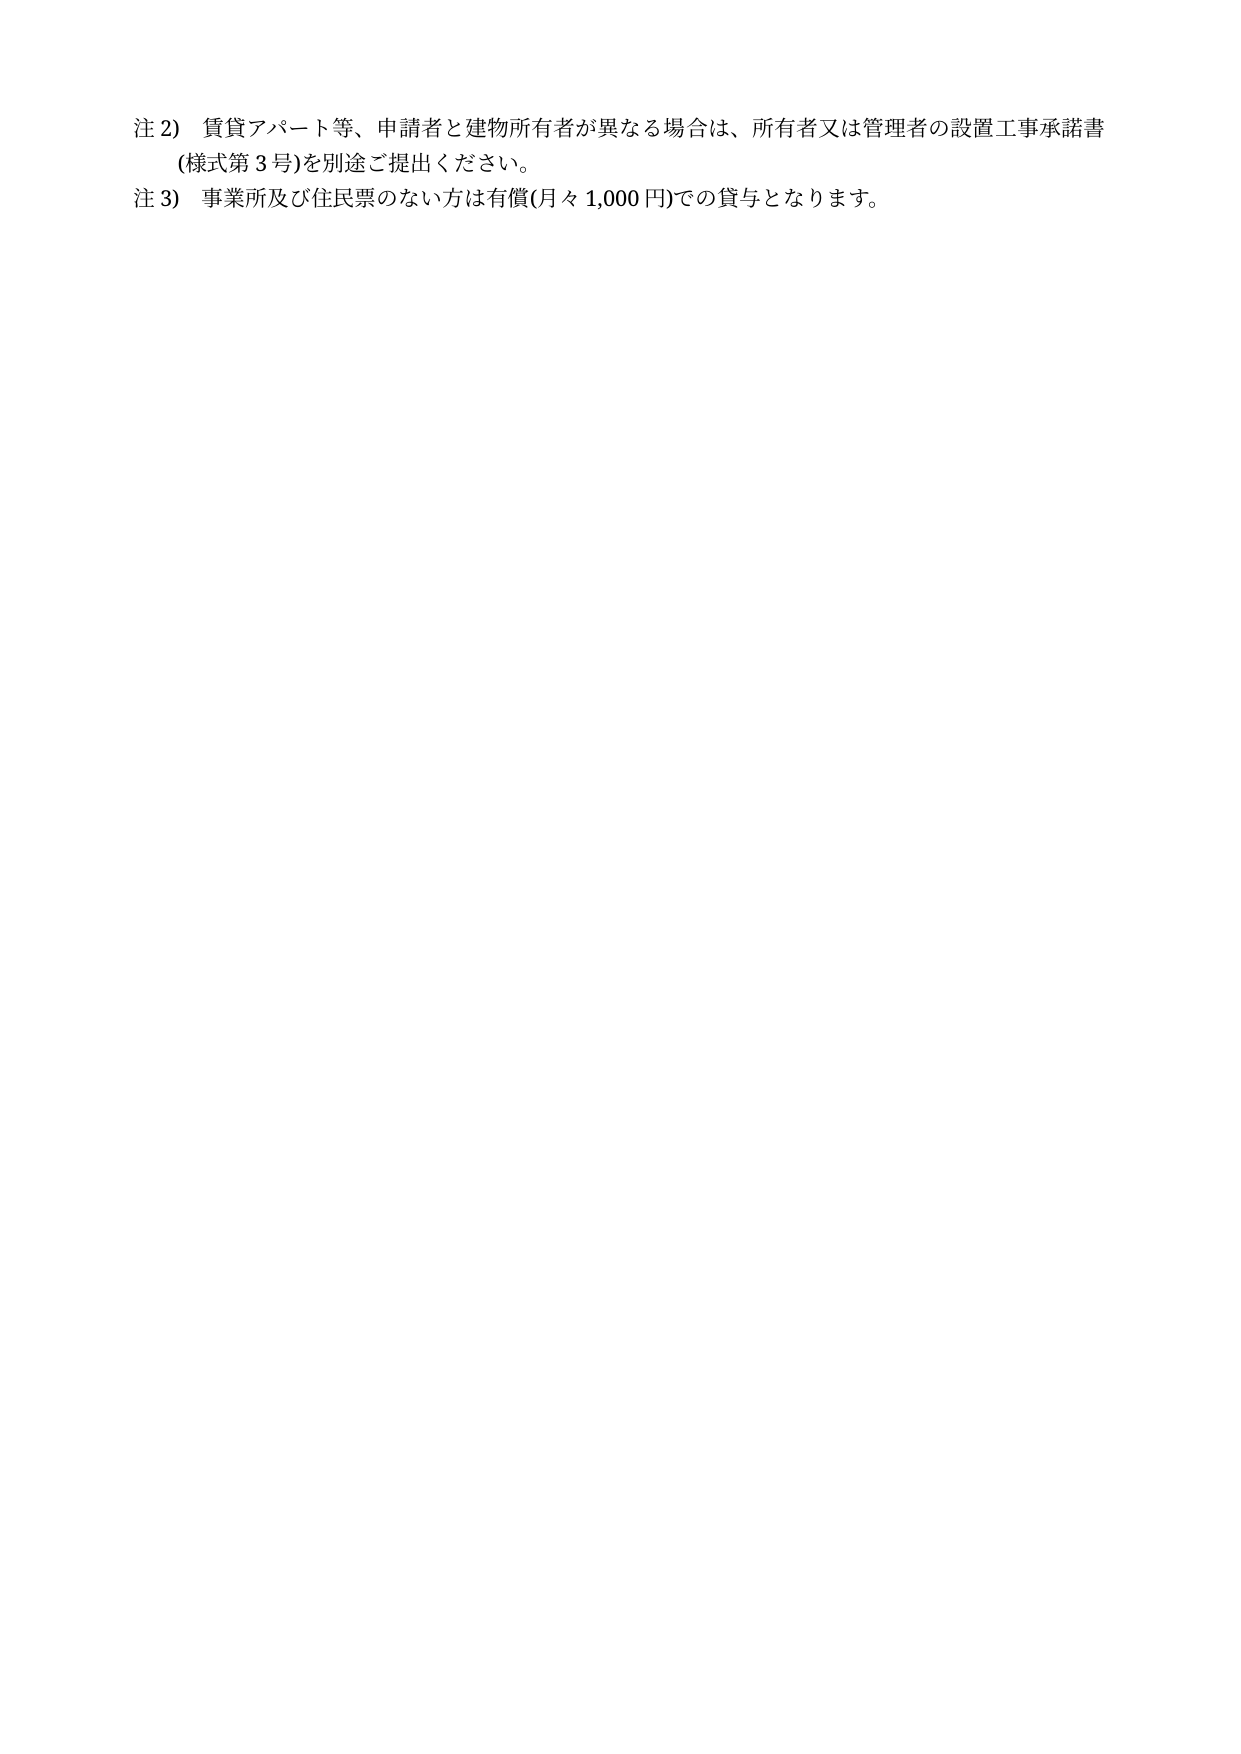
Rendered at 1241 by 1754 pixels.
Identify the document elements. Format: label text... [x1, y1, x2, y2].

text 注2) 賃貸アパート等、申請者と建物所有者が異なる場合は、所有者又は管理者の設置工事承諾書(様式第3号)を別途ご提出ください。 [133, 109, 1107, 179]
text 注3) 事業所及び住民票のない方は有償(月々1,000円)での貸与となります。 [133, 179, 1107, 214]
